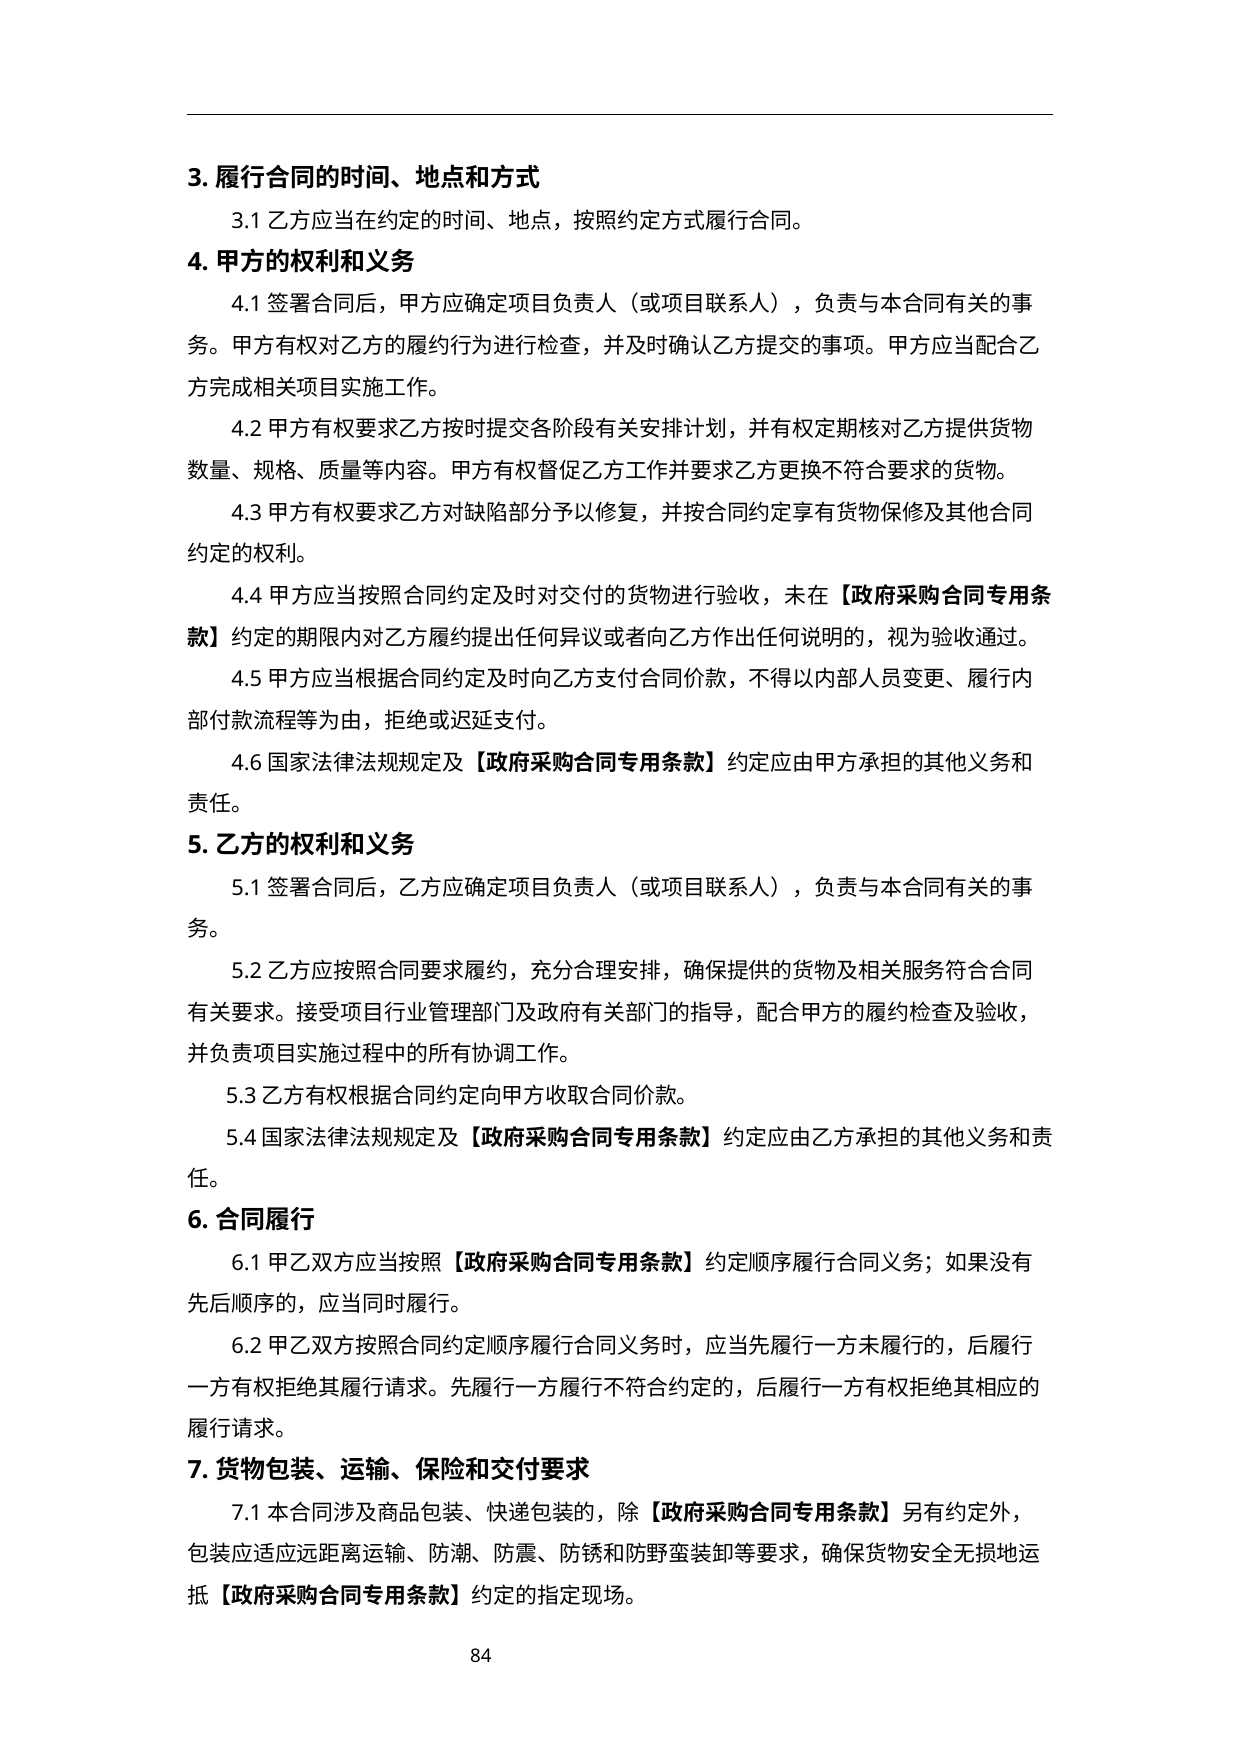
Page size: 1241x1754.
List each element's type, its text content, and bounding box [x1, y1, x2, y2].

text 4.3 甲方有权要求乙方对缺陷部分予以修复，并按合同约定享有货物保修及其他合同约定的权利。 [187, 487, 1053, 570]
text 4.5 甲方应当根据合同约定及时向乙方支付合同价款，不得以内部人员变更、履行内部付款流程等为由，拒绝或迟延支付。 [187, 653, 1053, 737]
text 5.4国家法律法规规定及【政府采购合同专用条款】约定应由乙方承担的其他义务和责任。 [187, 1112, 1053, 1195]
text 4.4 甲方应当按照合同约定及时对交付的货物进行验收，未在【政府采购合同专用条款】约定的期限内对乙方履约提出任何异议或者向乙方作出任何说明的，视为验收通过。 [187, 570, 1053, 653]
text 4.2 甲方有权要求乙方按时提交各阶段有关安排计划，并有权定期核对乙方提供货物数量、规格、质量等内容。甲方有权督促乙方工作并要求乙方更换不符合要求的货物。 [187, 403, 1053, 487]
text 7. 货物包装、运输、保险和交付要求 [187, 1445, 1053, 1487]
text 6.2 甲乙双方按照合同约定顺序履行合同义务时，应当先履行一方未履行的，后履行一方有权拒绝其履行请求。先履行一方履行不符合约定的，后履行一方有权拒绝其相应的履行请求。 [187, 1320, 1053, 1445]
text 7.1 本合同涉及商品包装、快递包装的，除【政府采购合同专用条款】另有约定外，包装应适应远距离运输、防潮、防震、防锈和防野蛮装卸等要求，确保货物安全无损地运抵【政府采购合同专用条款】约定的指定现场。 [187, 1487, 1053, 1612]
text 5. 乙方的权利和义务 [187, 820, 1053, 862]
list 合同履行 [187, 1195, 1053, 1237]
text 5.2 乙方应按照合同要求履约，充分合理安排，确保提供的货物及相关服务符合合同有关要求。接受项目行业管理部门及政府有关部门的指导，配合甲方的履约检查及验收，并负责项目实施过程中的所有协调工作。 [187, 945, 1053, 1070]
text 5.1 签署合同后，乙方应确定项目负责人（或项目联系人），负责与本合同有关的事务。 [187, 862, 1053, 945]
text 4.6 国家法律法规规定及【政府采购合同专用条款】约定应由甲方承担的其他义务和责任。 [187, 737, 1053, 820]
text 6.1 甲乙双方应当按照【政府采购合同专用条款】约定顺序履行合同义务；如果没有先后顺序的，应当同时履行。 [187, 1237, 1053, 1320]
text 3.1 乙方应当在约定的时间、地点，按照约定方式履行合同。 [187, 195, 1053, 237]
text 4.1 签署合同后，甲方应确定项目负责人（或项目联系人），负责与本合同有关的事务。甲方有权对乙方的履约行为进行检查，并及时确认乙方提交的事项。甲方应当配合乙方完成相关项目实施工作。 [187, 278, 1053, 403]
text 3. 履行合同的时间、地点和方式 [187, 153, 1053, 195]
text 5.3乙方有权根据合同约定向甲方收取合同价款。 [187, 1070, 1053, 1112]
text 4. 甲方的权利和义务 [187, 237, 1053, 278]
